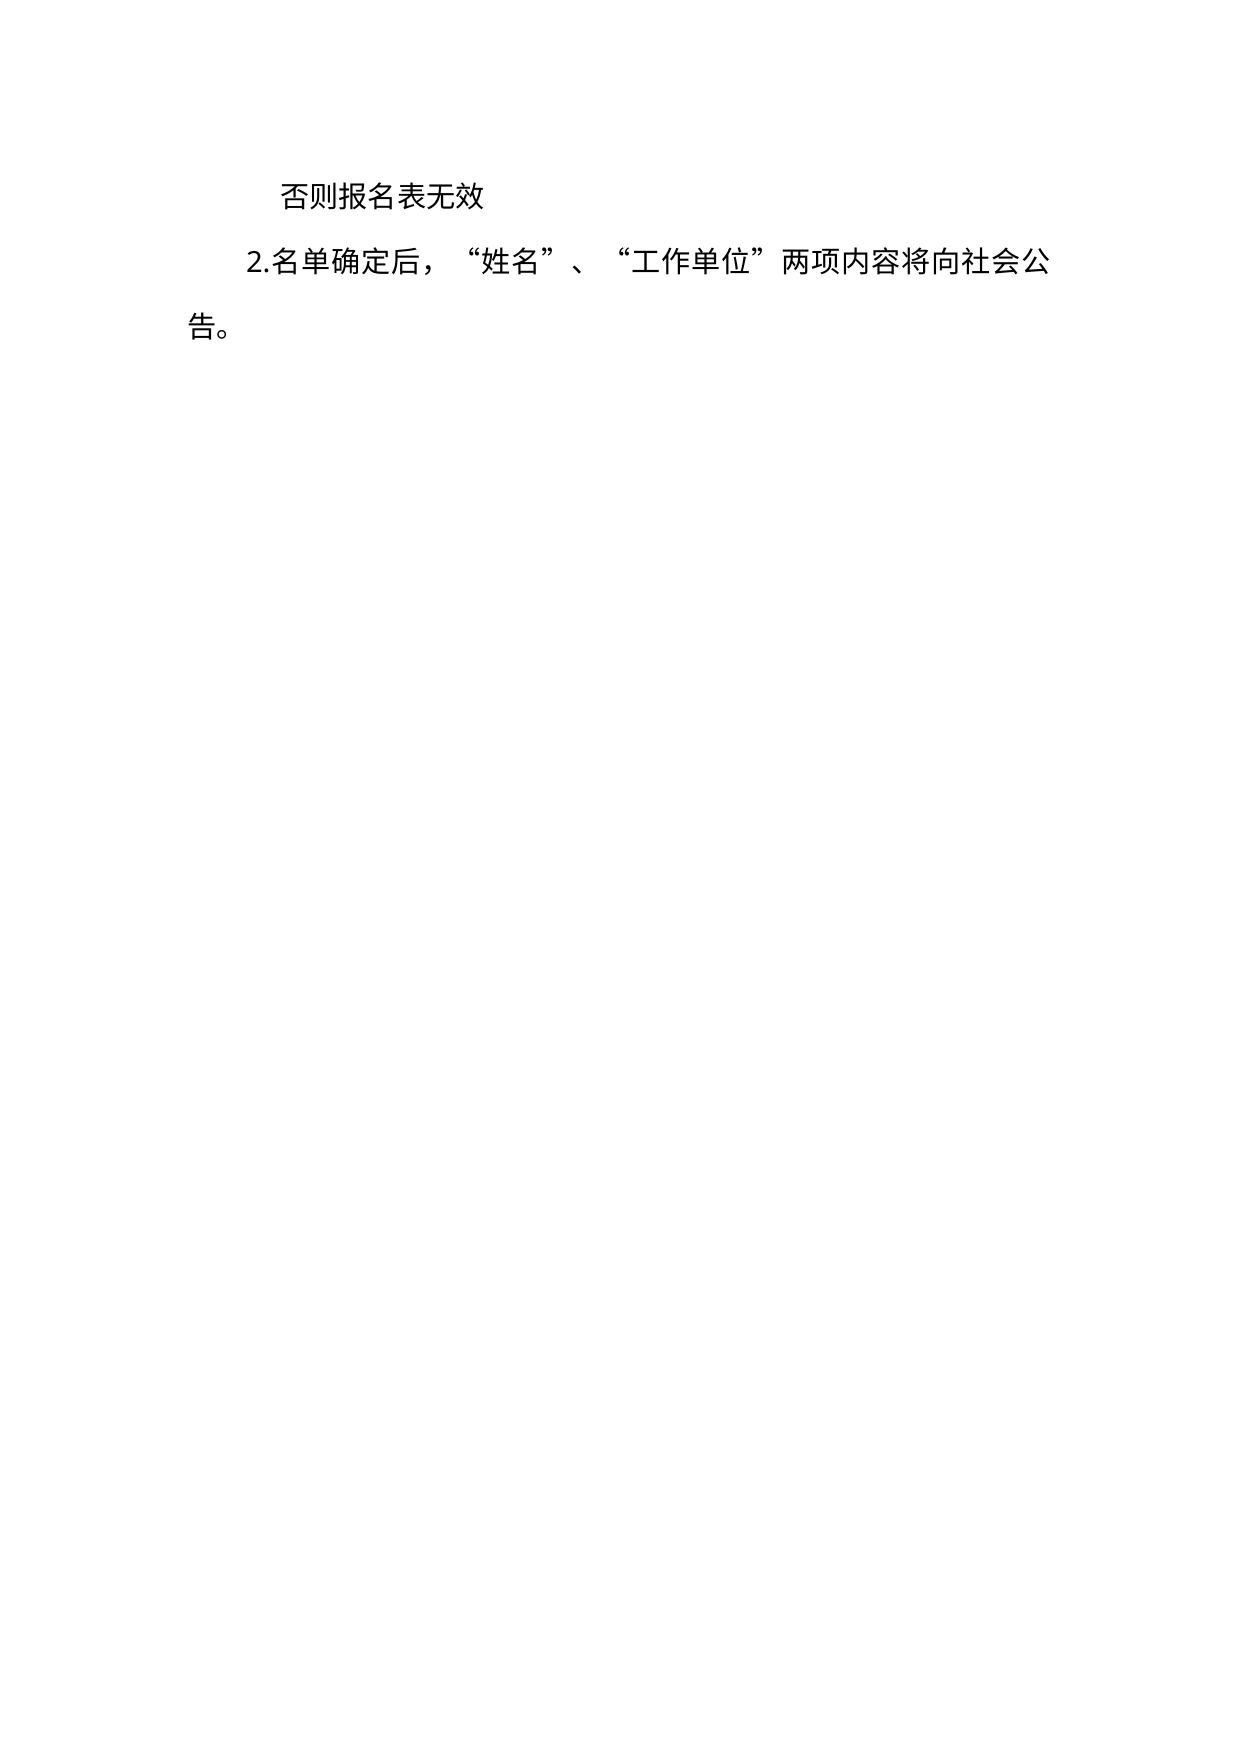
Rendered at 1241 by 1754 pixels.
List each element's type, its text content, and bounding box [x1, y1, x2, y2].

text 否则报名表无效 [280, 162, 1163, 227]
text 2.名单确定后，“姓名”、“工作单位”两项内容将向社会公告。 [187, 227, 1053, 357]
